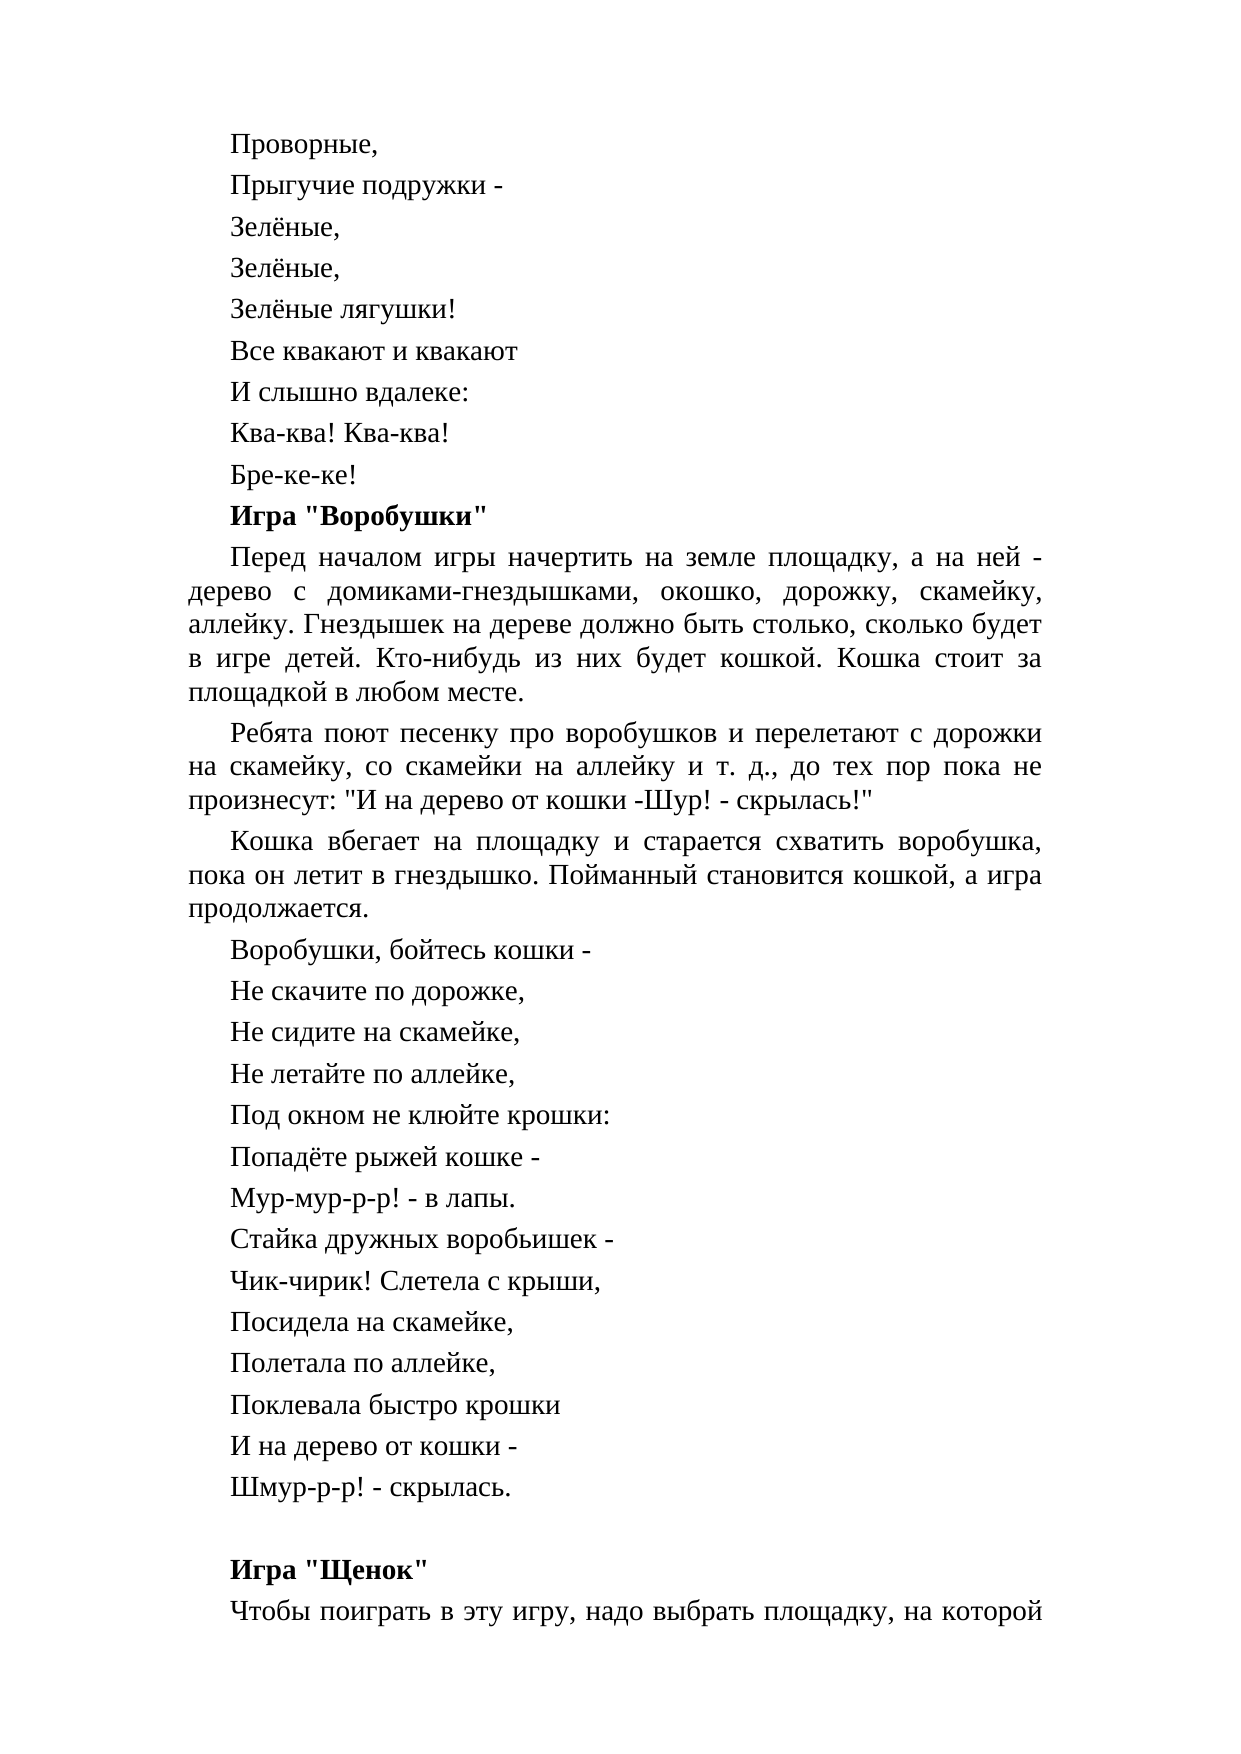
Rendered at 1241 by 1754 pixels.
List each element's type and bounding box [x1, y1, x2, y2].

table_header [177, 118, 1054, 1627]
